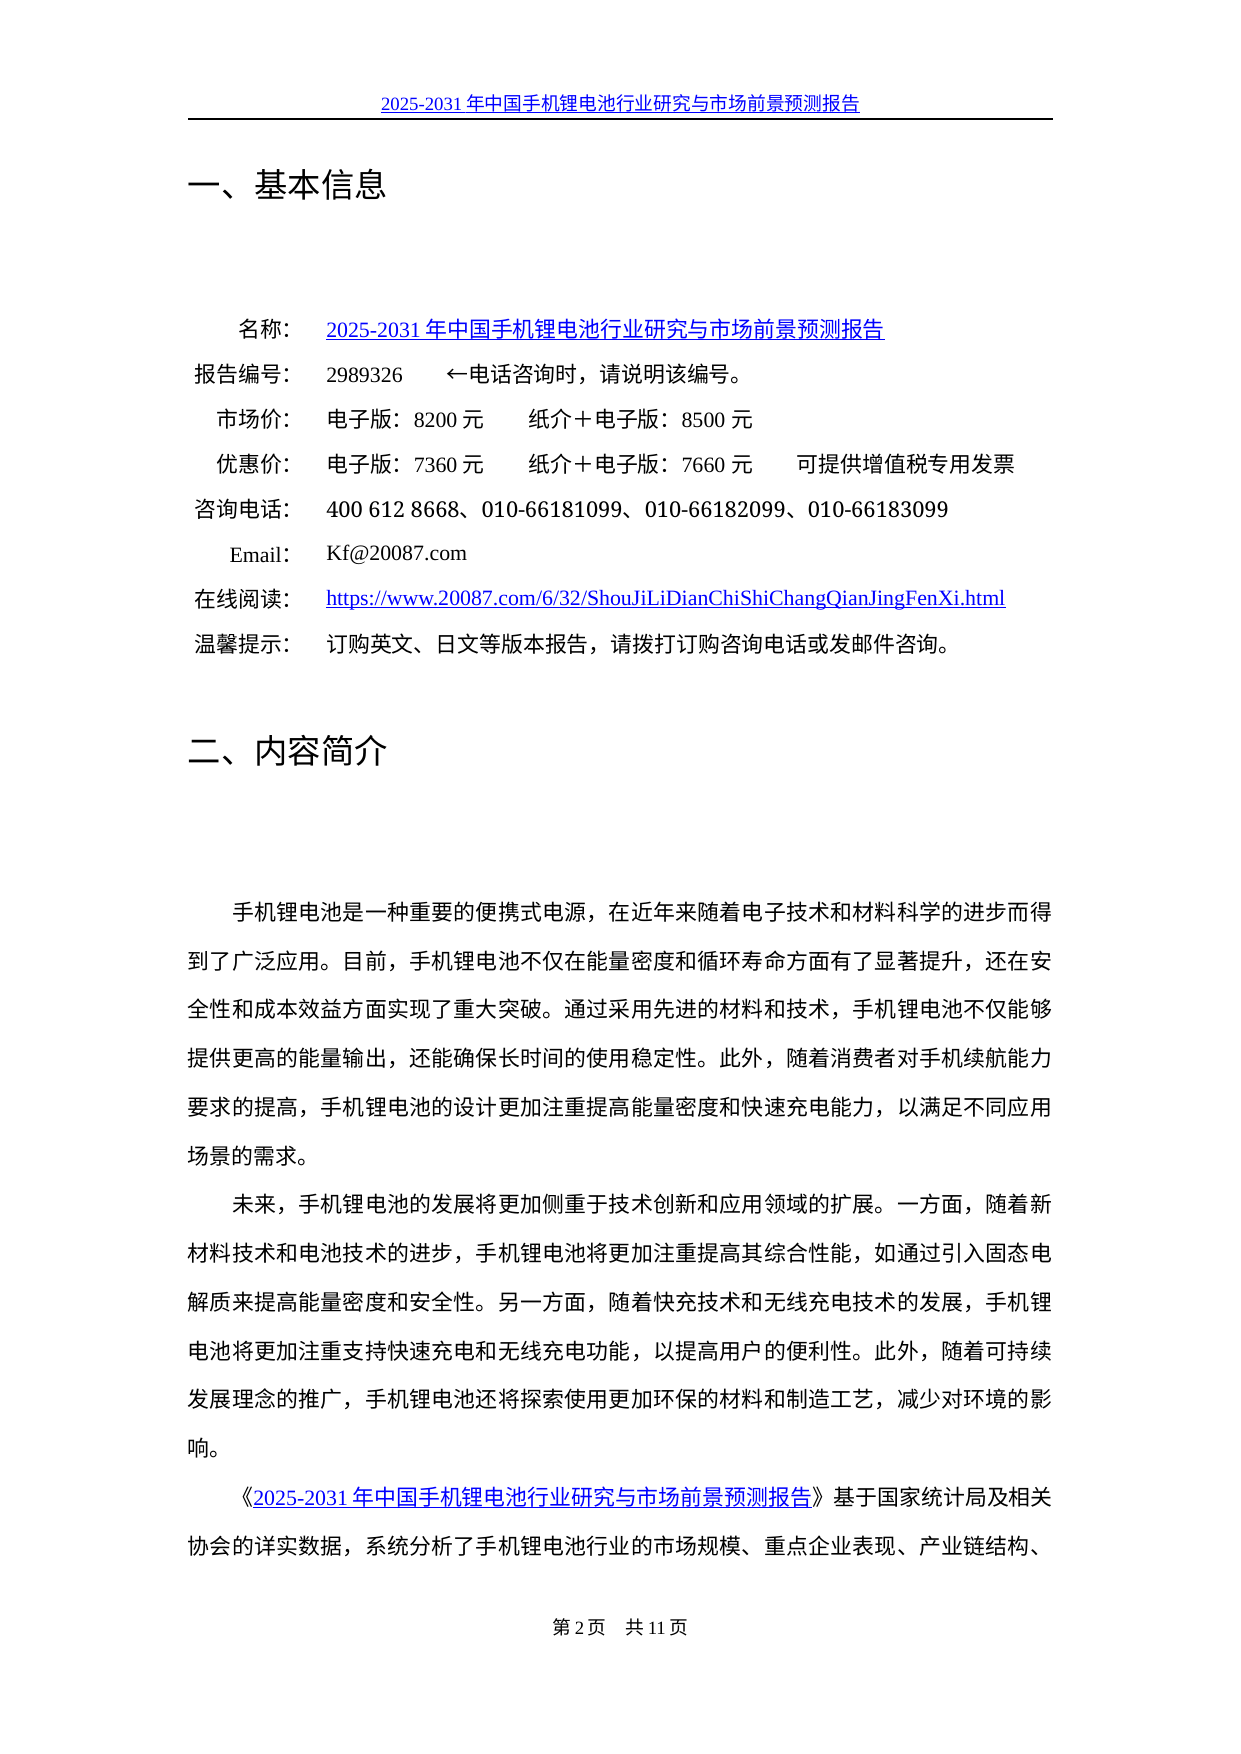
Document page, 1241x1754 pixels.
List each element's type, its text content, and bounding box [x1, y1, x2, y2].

table_cell 市场价： [167, 402, 315, 447]
table_cell 报告编号： [167, 357, 315, 402]
table_cell 电子版：8200 元 纸介＋电子版：8500 元 [315, 402, 1073, 447]
table_cell 咨询电话： [167, 492, 315, 537]
table_cell Kf@20087.com [315, 537, 1073, 582]
table_cell 温馨提示： [167, 627, 315, 672]
table_cell 电子版：7360 元 纸介＋电子版：7660 元 可提供增值税专用发票 [315, 447, 1073, 492]
table_cell 2989326 ←电话咨询时，请说明该编号。 [315, 357, 1073, 402]
title 二、内容简介 [187, 717, 1053, 782]
table_cell 优惠价： [167, 447, 315, 492]
title 一、基本信息 [187, 150, 1053, 215]
table_cell [315, 582, 1073, 627]
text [187, 894, 1053, 1561]
table_header 名称： [167, 312, 315, 357]
table_cell 订购英文、日文等版本报告，请拨打订购咨询电话或发邮件咨询。 [315, 627, 1073, 672]
table_cell Email： [167, 537, 315, 582]
table_header 2025-2031年中国手机锂电池行业研究与市场前景预测报告 [315, 312, 1073, 357]
table_cell 在线阅读： [167, 582, 315, 627]
table_cell 400 612 8668、010-66181099、010-66182099、010-66183099 [315, 492, 1073, 537]
